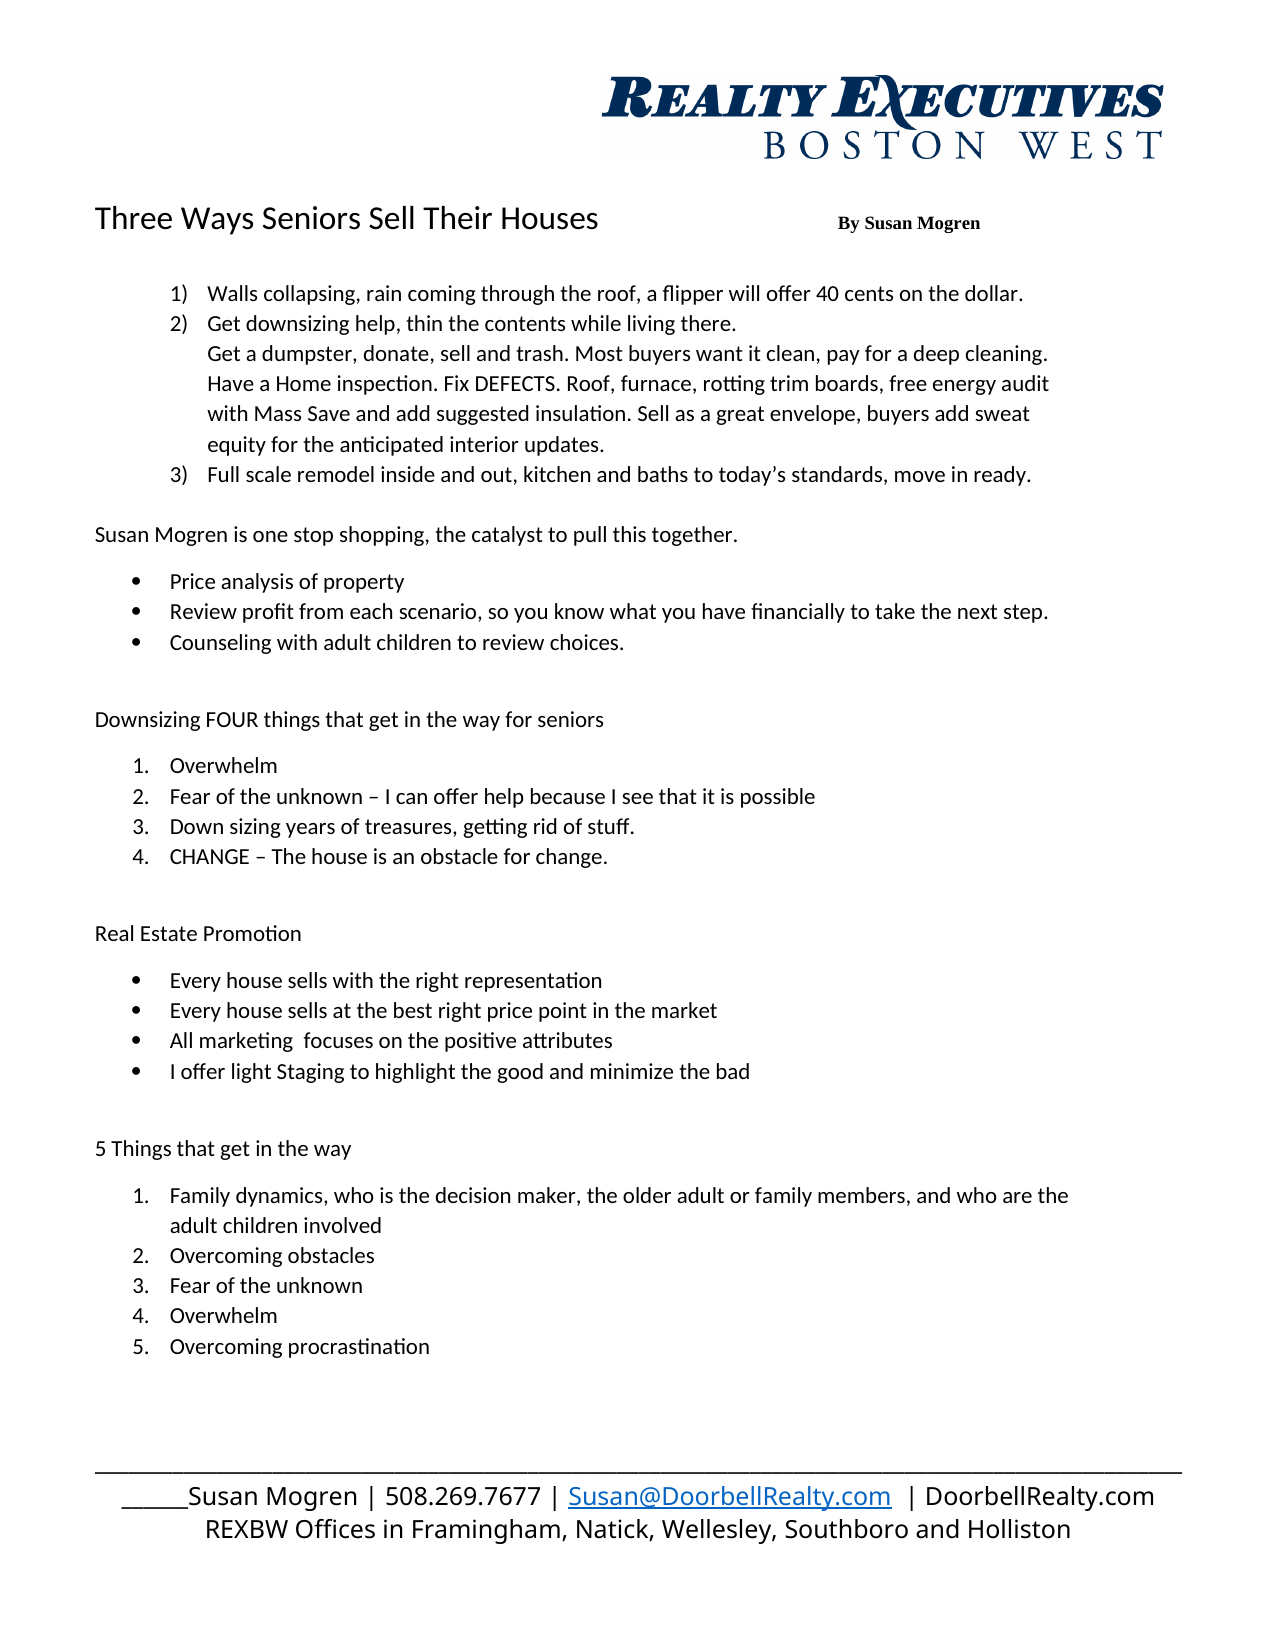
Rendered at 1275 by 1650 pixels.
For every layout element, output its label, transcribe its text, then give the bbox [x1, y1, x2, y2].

list All marketing focuses on the positive attributes [132, 1027, 1087, 1055]
list Family dynamics, who is the decision maker, the older adult or family members, and who are the adult children involved [132, 1181, 1087, 1239]
list Counseling with adult children to review choices. [132, 628, 1087, 656]
text 5 Things that get in the way [94, 1134, 1087, 1162]
text Downsizing FOUR things that get in the way for seniors [94, 705, 1087, 733]
list Every house sells at the best right price point in the market [132, 996, 1087, 1024]
list Overwhelm [132, 752, 1087, 780]
text Have a Home inspection. Fix DEFECTS. Roof, furnace, rotting trim boards, free energy audit with Mass Save and add suggested insulation. Sell as a great envelope, buyers add sweat equity for the anticipated interior updates. [207, 369, 1087, 458]
list Overcoming procrastination [132, 1332, 1087, 1360]
list Down sizing years of treasures, getting rid of stuff. [132, 812, 1087, 840]
list Overcoming obstacles [132, 1241, 1087, 1269]
list Overwhelm [132, 1302, 1087, 1330]
text Three Ways Seniors Sell Their Houses By Susan Mogren [94, 197, 1181, 238]
list Full scale remodel inside and out, kitchen and baths to today’s standards, move in ready. [169, 460, 1087, 488]
list Every house sells with the right representation [132, 966, 1087, 994]
list Price analysis of property [132, 567, 1087, 595]
text Get a dumpster, donate, sell and trash. Most buyers want it clean, pay for a deep cleaning. [207, 339, 1087, 367]
list CHANGE – The house is an obstacle for change. [132, 842, 1087, 870]
list Get downsizing help, thin the contents while living there. [169, 309, 1087, 337]
picture [601, 75, 1164, 159]
list Fear of the unknown – I can offer help because I see that it is possible [132, 782, 1087, 810]
list I offer light Staging to highlight the good and minimize the bad [132, 1057, 1087, 1085]
list Review profit from each scenario, so you know what you have financially to take the next step. [132, 597, 1087, 626]
text Real Estate Promotion [94, 919, 1087, 947]
list Fear of the unknown [132, 1271, 1087, 1299]
list Walls collapsing, rain coming through the roof, a flipper will offer 40 cents on the dollar. [169, 279, 1087, 307]
text Susan Mogren is one stop shopping, the catalyst to pull this together. [94, 520, 1087, 548]
